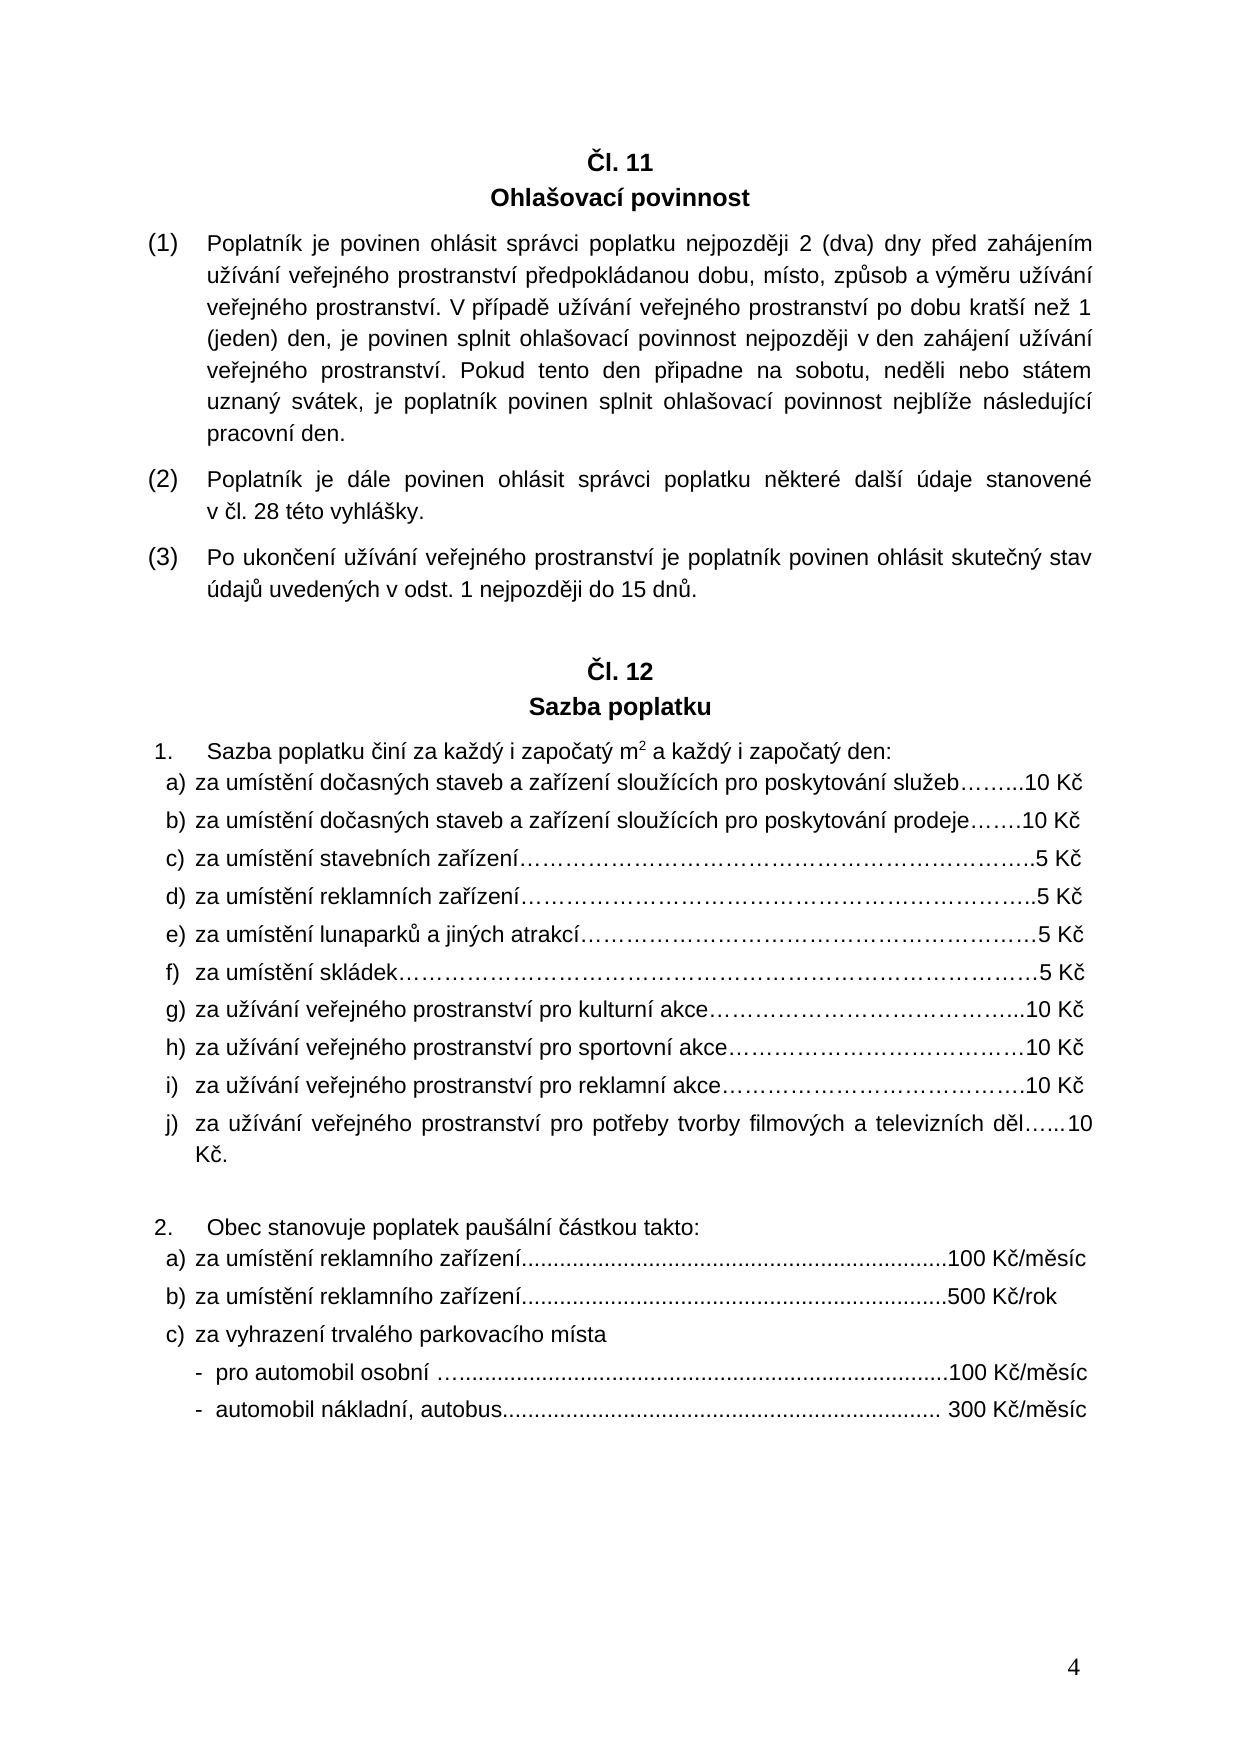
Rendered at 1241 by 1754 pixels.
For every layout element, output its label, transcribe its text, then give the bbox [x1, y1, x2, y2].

text Sazba poplatku [148, 692, 1093, 721]
list Poplatník je povinen ohlásit správci poplatku nejpozději 2 (dva) dny před zahájením užívání veřejného prostranství předpokládanou dobu, místo, způsob a výměru užívání veřejného prostranství. V případě užívání veřejného prostranství po dobu kratší než 1 (jeden) den, je povinen splnit ohlašovací povinnost nejpozději v den zahájení užívání veřejného prostranství. Pokud tento den připadne na sobotu, neděli nebo státem uznaný svátek, je poplatník povinen splnit ohlašovací povinnost nejblíže následující pracovní den. [148, 228, 1093, 446]
list za užívání veřejného prostranství pro kulturní akce…………………………………...10 Kč [159, 996, 1093, 1023]
text Čl. 11 [148, 148, 1093, 176]
list Po ukončení užívání veřejného prostranství je poplatník povinen ohlásit skutečný stav údajů uvedených v odst. 1 nejpozději do 15 dnů. [148, 542, 1093, 602]
text - automobil nákladní, autobus..................................................................... 300 Kč/měsíc [195, 1396, 1093, 1423]
list za umístění stavebních zařízení…………………………………………………………..5 Kč [159, 845, 1093, 871]
list Sazba poplatku činí za každý i započatý m2 a každý i započatý den: [148, 738, 1093, 764]
list za umístění skládek…………………………………………………………………………5 Kč [159, 958, 1093, 985]
list Poplatník je dále povinen ohlásit správci poplatku některé další údaje stanovené v čl. 28 této vyhlášky. [148, 464, 1093, 524]
text - pro automobil osobní ….............................................................................100 Kč/měsíc [195, 1358, 1093, 1385]
list za umístění reklamního zařízení...................................................................500 Kč/rok [159, 1283, 1093, 1309]
list za umístění dočasných staveb a zařízení sloužících pro poskytování prodeje…….10 Kč [159, 807, 1093, 833]
text Čl. 12 [148, 657, 1093, 686]
list za umístění dočasných staveb a zařízení sloužících pro poskytování služeb……...10 Kč [159, 769, 1093, 796]
text Ohlašovací povinnost [148, 183, 1093, 211]
list za vyhrazení trvalého parkovacího místa [159, 1321, 1093, 1347]
list Obec stanovuje poplatek paušální částkou takto: [148, 1213, 1093, 1240]
list za užívání veřejného prostranství pro reklamní akce………………………………….10 Kč [159, 1072, 1093, 1098]
list za umístění reklamních zařízení…………………………………………………………..5 Kč [159, 883, 1093, 909]
list za užívání veřejného prostranství pro sportovní akce…………………………………10 Kč [159, 1034, 1093, 1060]
list za umístění reklamního zařízení...................................................................100 Kč/měsíc [159, 1245, 1093, 1271]
list za užívání veřejného prostranství pro potřeby tvorby filmových a televizních děl…...10 Kč. [159, 1110, 1093, 1168]
list za umístění lunaparků a jiných atrakcí……………………………………………………5 Kč [159, 921, 1093, 947]
